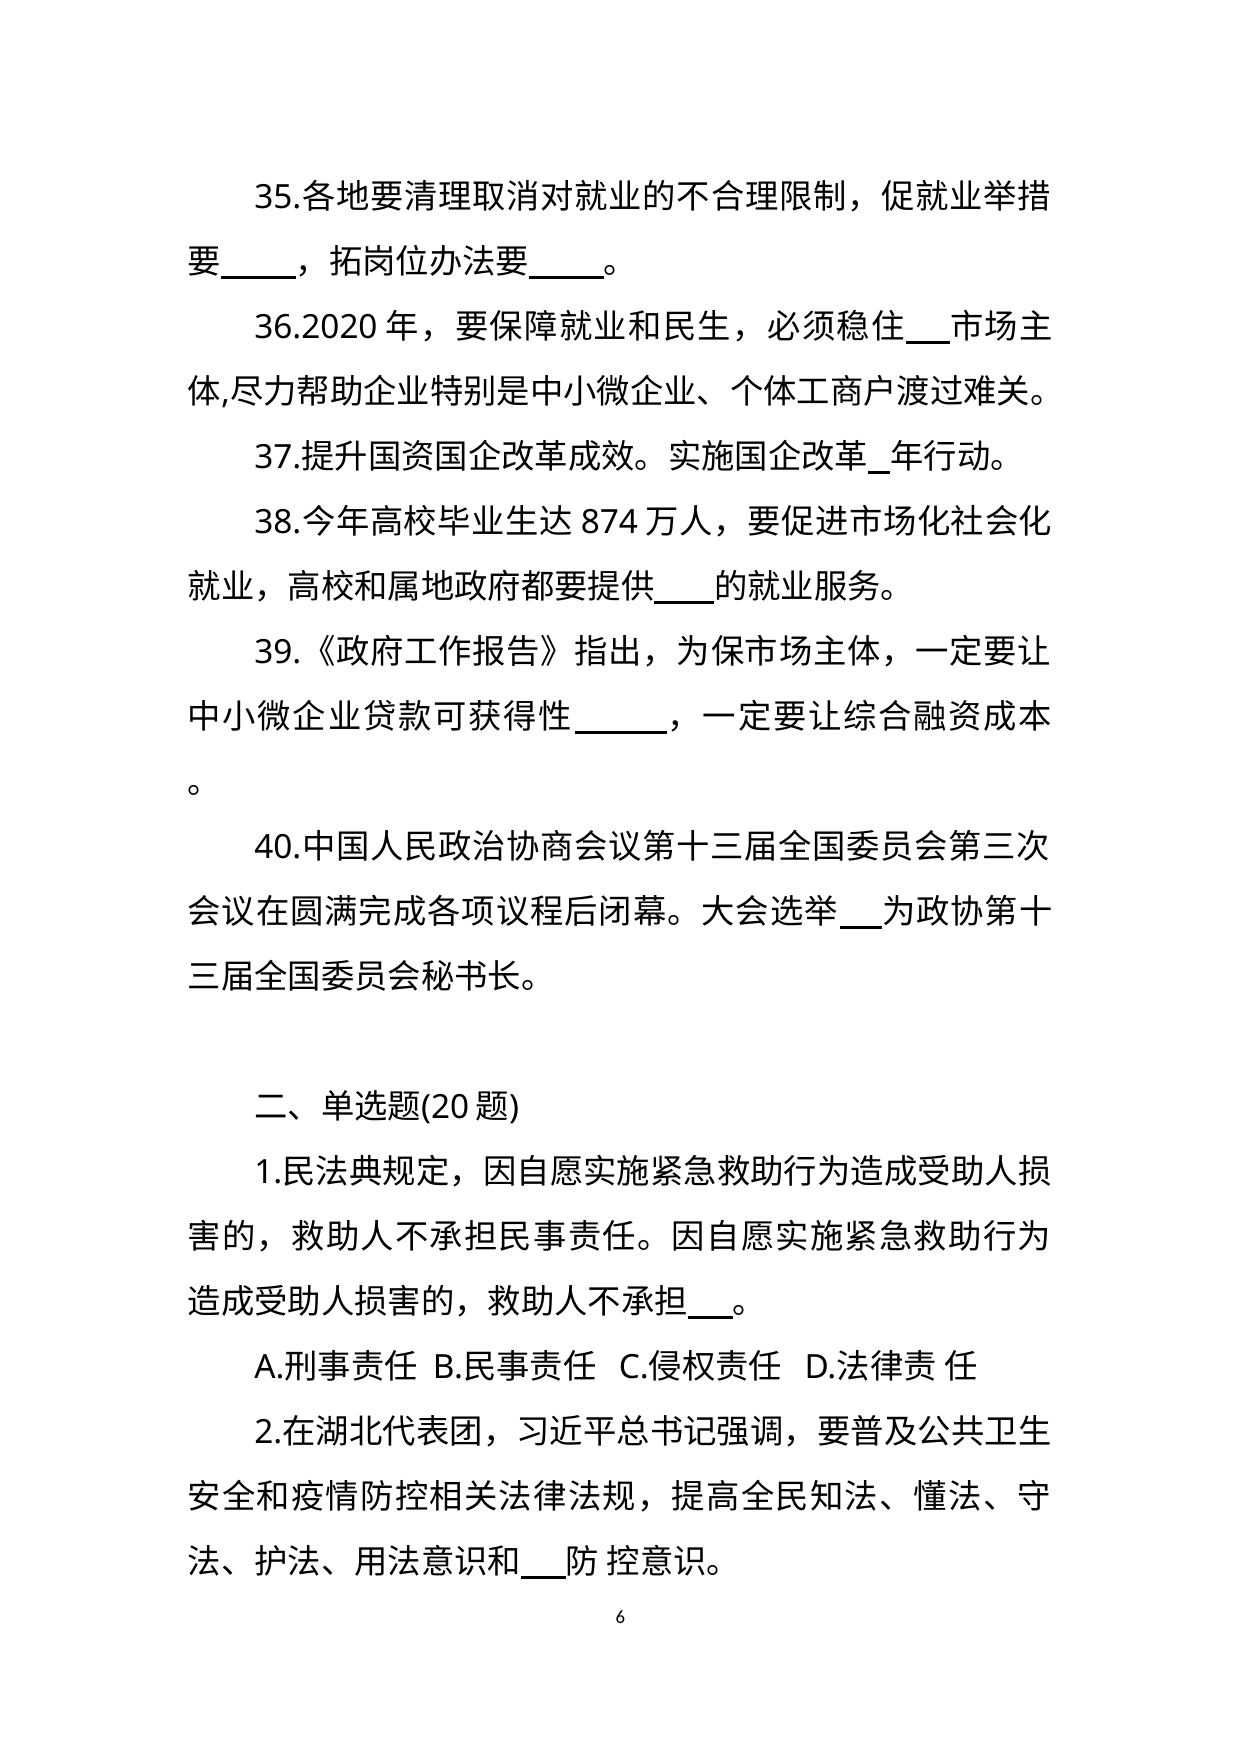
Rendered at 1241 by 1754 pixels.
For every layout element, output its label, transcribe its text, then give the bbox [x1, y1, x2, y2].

text 二、单选题(20题) [187, 1072, 1053, 1137]
text A.刑事责任 B.民事责任 C.侵权责任 D.法律责 任 [187, 1332, 1053, 1397]
text 36.2020年，要保障就业和民生，必须稳住 市场主体,尽力帮助企业特别是中小微企业、个体工商户渡过难关。 [187, 292, 1053, 422]
text 37.提升国资国企改革成效。实施国企改革 年行动。 [187, 422, 1053, 487]
text 40.中国人民政治协商会议第十三届全国委员会第三次会议在圆满完成各项议程后闭幕。大会选举 为政协第十三届全国委员会秘书长。 [187, 812, 1053, 1007]
text 39.《政府工作报告》指出，为保市场主体，一定要让中小微企业贷款可获得性 ，一定要让综合融资成本 。 [187, 617, 1053, 812]
text 38.今年高校毕业生达874万人，要促进市场化社会化就业，高校和属地政府都要提供 的就业服务。 [187, 487, 1053, 617]
text 2.在湖北代表团，习近平总书记强调，要普及公共卫生安全和疫情防控相关法律法规，提高全民知法、懂法、守法、护法、用法意识和 防 控意识。 [187, 1397, 1053, 1592]
text 35.各地要清理取消对就业的不合理限制，促就业举措要 ，拓岗位办法要 。 [187, 162, 1053, 292]
text 1.民法典规定，因自愿实施紧急救助行为造成受助人损害的，救助人不承担民事责任。因自愿实施紧急救助行为造成受助人损害的，救助人不承担 。 [187, 1137, 1053, 1332]
